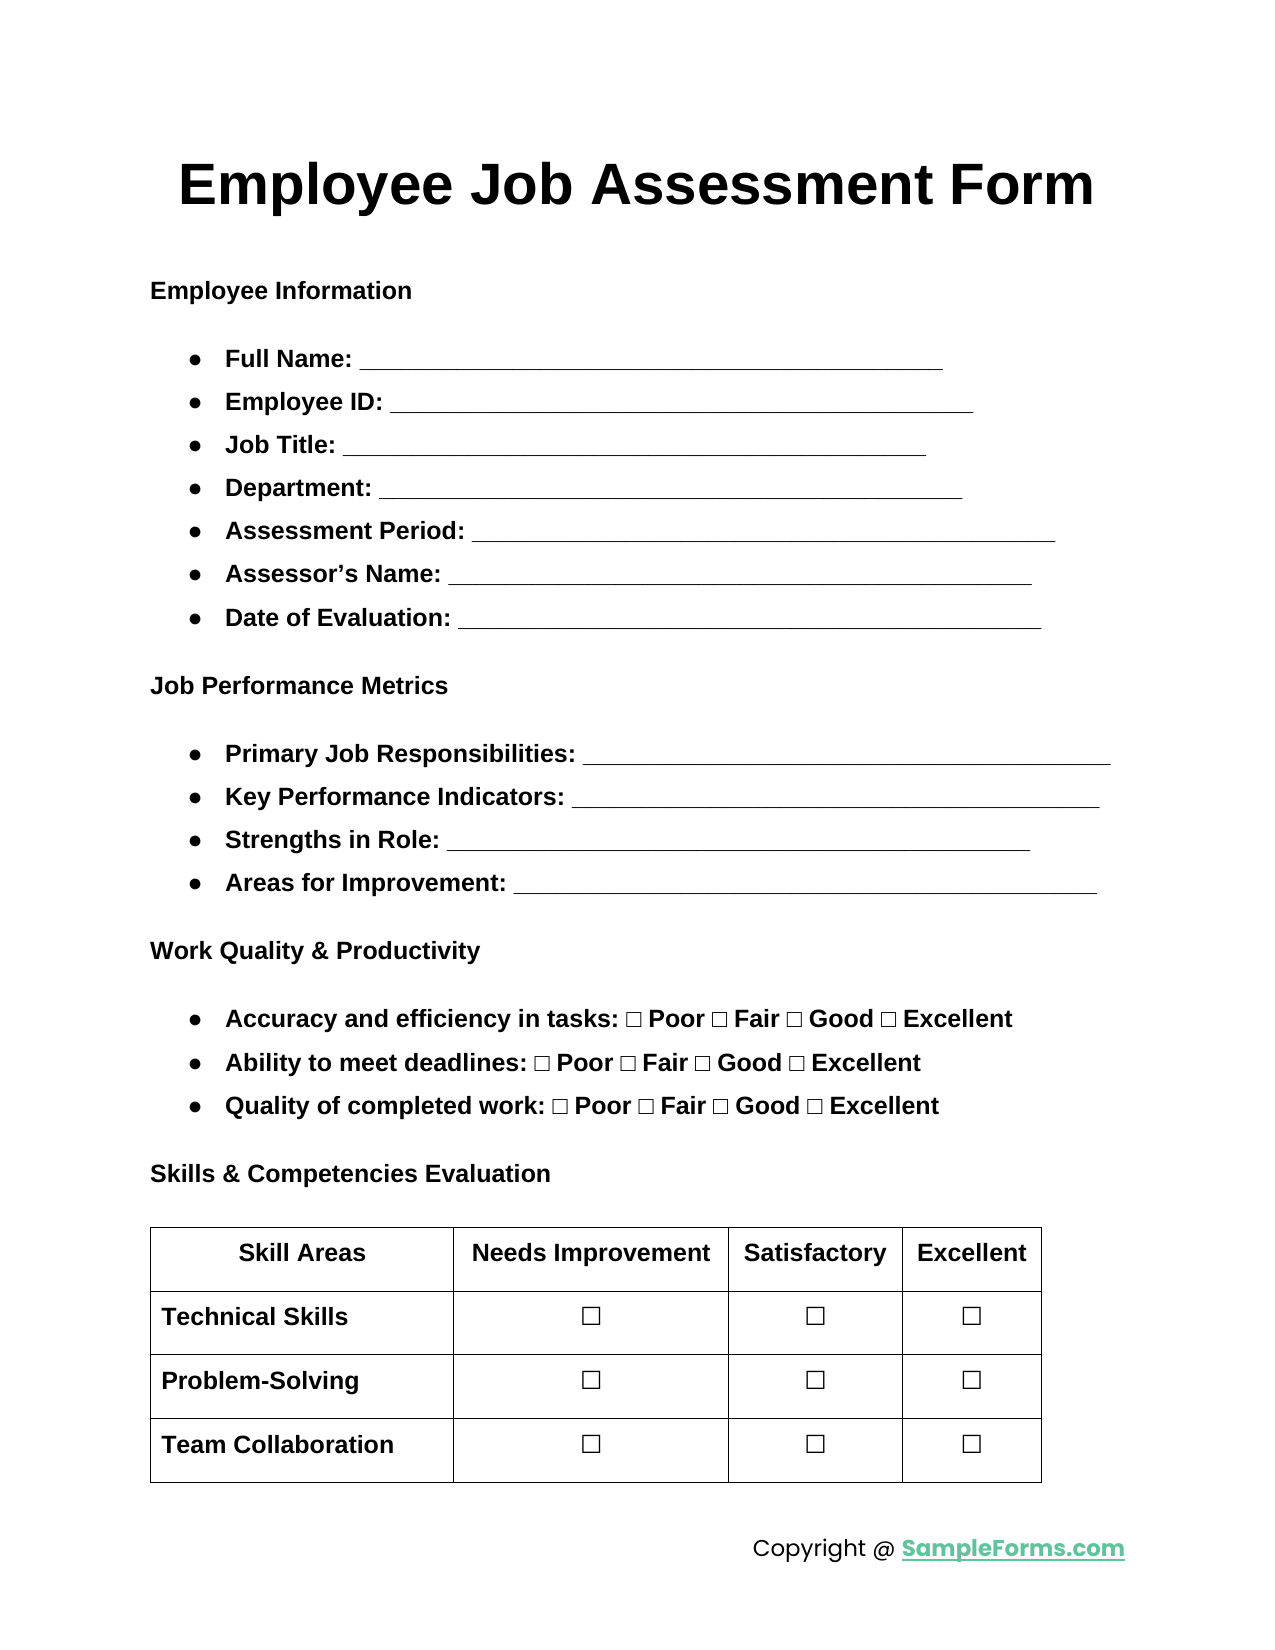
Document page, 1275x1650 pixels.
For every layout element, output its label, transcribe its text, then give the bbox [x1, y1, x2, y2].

table_cell ☐ [454, 1292, 728, 1354]
table_header Skill Areas [151, 1228, 453, 1291]
list Primary Job Responsibilities: ______________________________________ [187, 739, 1125, 767]
table_cell ☐ [454, 1419, 728, 1482]
table_header Needs Improvement [454, 1228, 728, 1291]
list Assessor’s Name: __________________________________________ [187, 559, 1125, 588]
list Quality of completed work: □ Poor □ Fair □ Good □ Excellent [187, 1091, 1125, 1119]
table_cell Problem-Solving [151, 1355, 453, 1418]
list Employee ID: __________________________________________ [187, 387, 1125, 416]
list Job Title: __________________________________________ [187, 430, 1125, 459]
table_cell ☐ [729, 1292, 902, 1354]
list Key Performance Indicators: ______________________________________ [187, 782, 1125, 811]
table_cell ☐ [903, 1355, 1041, 1418]
text Employee Information [150, 276, 1125, 304]
table_cell ☐ [454, 1355, 728, 1418]
list Accuracy and efficiency in tasks: □ Poor □ Fair □ Good □ Excellent [187, 1004, 1125, 1033]
text Employee Job Assessment Form [150, 150, 1125, 217]
list Full Name: __________________________________________ [187, 344, 1125, 372]
table_header Satisfactory [729, 1228, 902, 1291]
text Work Quality & Productivity [150, 936, 1125, 965]
list Date of Evaluation: __________________________________________ [187, 602, 1125, 631]
list Areas for Improvement: __________________________________________ [187, 868, 1125, 897]
list Ability to meet deadlines: □ Poor □ Fair □ Good □ Excellent [187, 1047, 1125, 1076]
table_cell ☐ [903, 1292, 1041, 1354]
text Skills & Competencies Evaluation [150, 1159, 1125, 1187]
table_cell ☐ [729, 1355, 902, 1418]
list Department: __________________________________________ [187, 473, 1125, 502]
table_header Excellent [903, 1228, 1041, 1291]
text Job Performance Metrics [150, 671, 1125, 699]
table_cell Technical Skills [151, 1292, 453, 1354]
list Assessment Period: __________________________________________ [187, 516, 1125, 545]
table_cell ☐ [729, 1419, 902, 1482]
table_cell Team Collaboration [151, 1419, 453, 1482]
list Strengths in Role: __________________________________________ [187, 825, 1125, 854]
table_cell ☐ [903, 1419, 1041, 1482]
